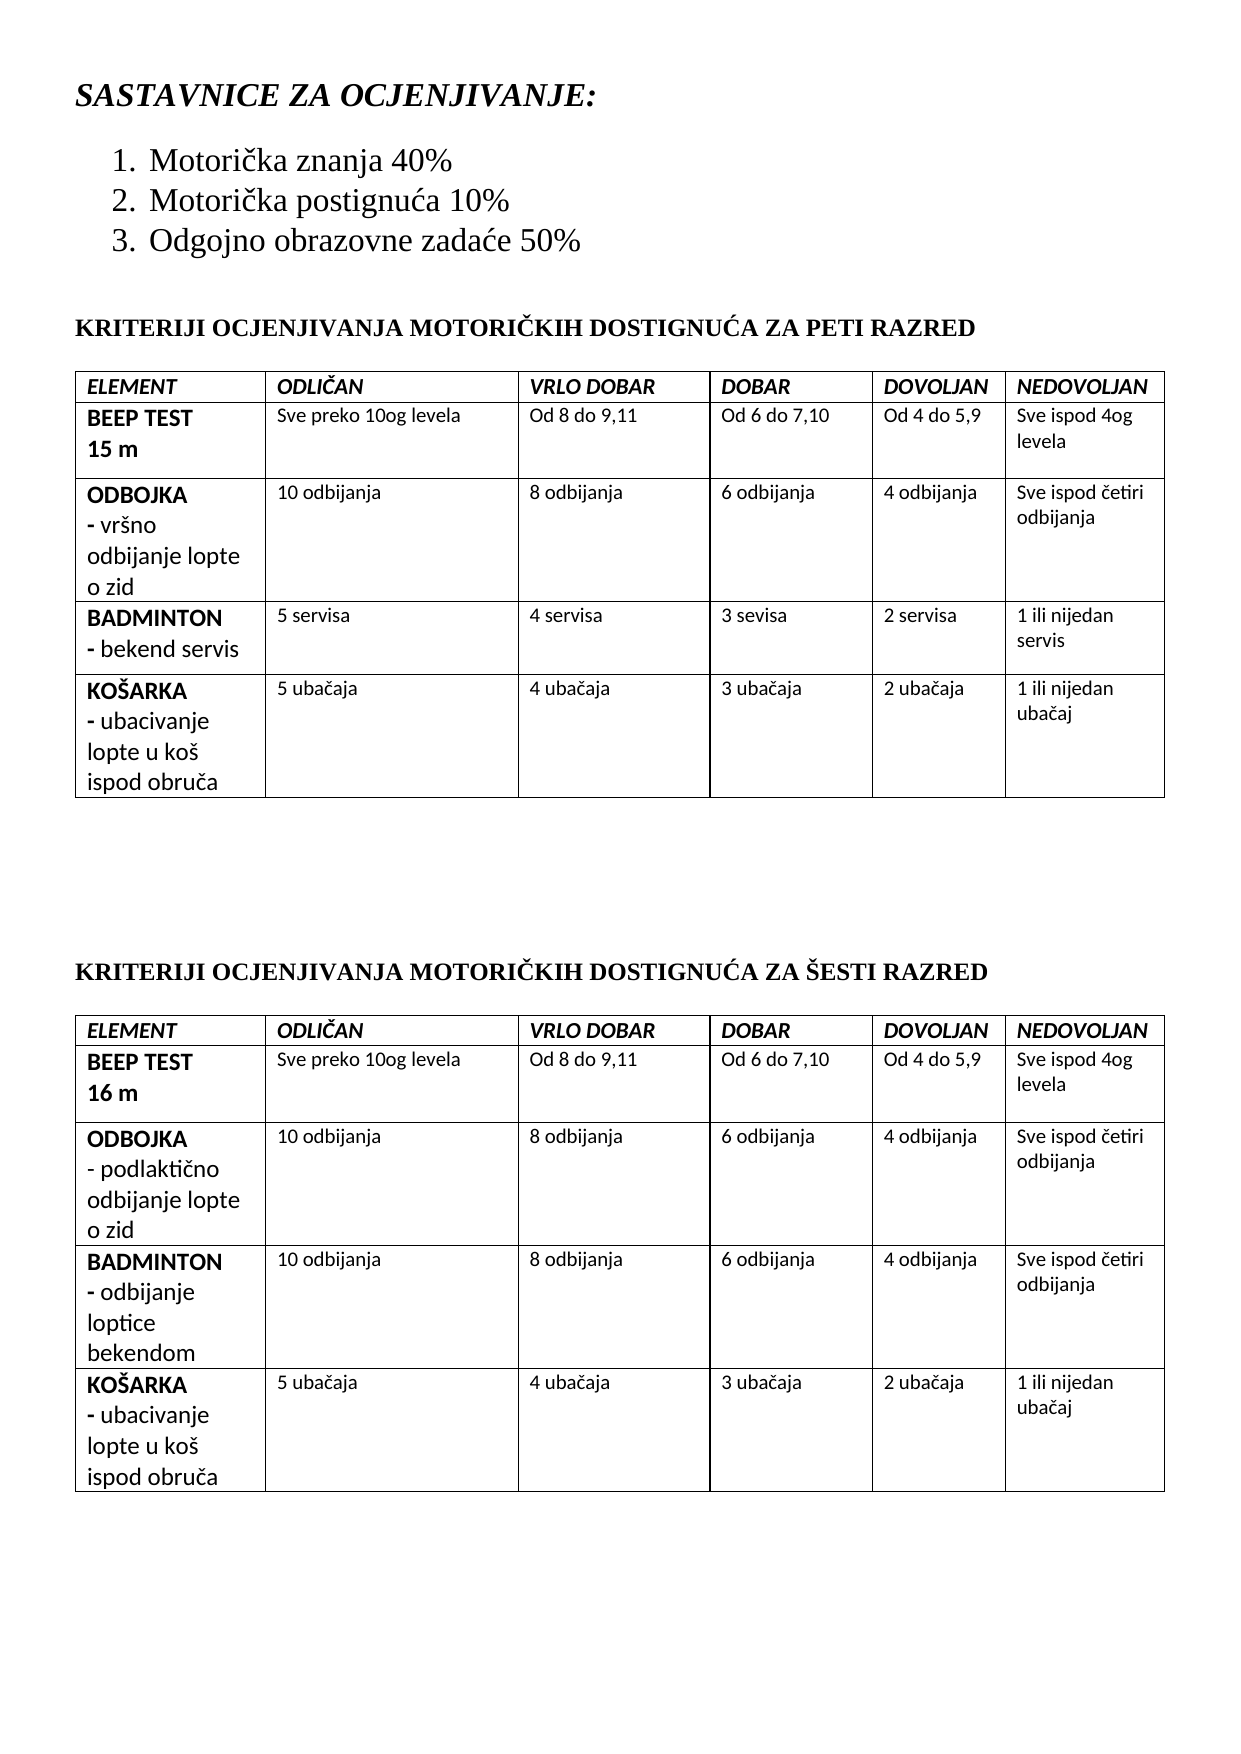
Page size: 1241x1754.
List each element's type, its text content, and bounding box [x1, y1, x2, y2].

table_cell 4 odbijanja [873, 479, 1005, 601]
list Motorička postignuća 10% [111, 180, 1165, 218]
text KRITERIJI OCJENJIVANJA MOTORIČKIH DOSTIGNUĆA ZA PETI RAZRED [75, 313, 1165, 342]
table_cell 2 ubačaja [873, 1369, 1005, 1491]
text KRITERIJI OCJENJIVANJA MOTORIČKIH DOSTIGNUĆA ZA ŠESTI RAZRED [75, 957, 1165, 986]
table_cell KOŠARKA - ubacivanje lopte u koš ispod obruča [76, 675, 265, 797]
table_cell KOŠARKA - ubacivanje lopte u koš ispod obruča [76, 1369, 265, 1491]
table_cell Sve ispod 4og levela [1006, 403, 1164, 478]
table_header NEDOVOLJAN [1006, 1016, 1164, 1045]
table_cell Od 4 do 5,9 [873, 403, 1005, 478]
table_cell 1 ili nijedan servis [1006, 602, 1164, 674]
table_cell Od 6 do 7,10 [711, 403, 872, 478]
table_cell 3 sevisa [711, 602, 872, 674]
table_cell Sve ispod četiri odbijanja [1006, 1246, 1164, 1368]
table_cell 6 odbijanja [711, 1123, 872, 1245]
table_cell Sve preko 10og levela [266, 403, 518, 478]
list Odgojno obrazovne zadaće 50% [111, 220, 1165, 259]
table_cell 5 ubačaja [266, 1369, 518, 1491]
table_cell Od 4 do 5,9 [873, 1046, 1005, 1122]
table_header ODLIČAN [266, 372, 518, 402]
table_cell BEEP TEST 15 m [76, 403, 265, 478]
table_cell 1 ili nijedan ubačaj [1006, 1369, 1164, 1491]
table_header VRLO DOBAR [519, 1016, 709, 1045]
table_header ELEMENT [76, 372, 265, 402]
table_header DOVOLJAN [873, 372, 1005, 402]
table_cell 8 odbijanja [519, 1246, 709, 1368]
table_cell BADMINTON - odbijanje loptice bekendom [76, 1246, 265, 1368]
table_cell Sve ispod četiri odbijanja [1006, 479, 1164, 601]
table_header ELEMENT [76, 1016, 265, 1045]
table_cell 8 odbijanja [519, 1123, 709, 1245]
table_cell 4 odbijanja [873, 1246, 1005, 1368]
table_cell Od 8 do 9,11 [519, 403, 709, 478]
table_header DOBAR [711, 372, 872, 402]
table_cell ODBOJKA - vršno odbijanje lopte o zid [76, 479, 265, 601]
list Motorička znanja 40% [111, 140, 1165, 178]
table_cell 10 odbijanja [266, 1246, 518, 1368]
table_cell 6 odbijanja [711, 479, 872, 601]
table_cell 8 odbijanja [519, 479, 709, 601]
table_cell 3 ubačaja [711, 1369, 872, 1491]
table_cell 2 ubačaja [873, 675, 1005, 797]
table_header VRLO DOBAR [519, 372, 709, 402]
table_header DOVOLJAN [873, 1016, 1005, 1045]
text SASTAVNICE ZA OCJENJIVANJE: [75, 75, 1165, 113]
table_cell 2 servisa [873, 602, 1005, 674]
table_cell 1 ili nijedan ubačaj [1006, 675, 1164, 797]
table_cell Sve preko 10og levela [266, 1046, 518, 1122]
table_cell Od 8 do 9,11 [519, 1046, 709, 1122]
table_cell 4 ubačaja [519, 1369, 709, 1491]
table_cell 10 odbijanja [266, 479, 518, 601]
table_cell ODBOJKA - podlaktično odbijanje lopte o zid [76, 1123, 265, 1245]
table_header DOBAR [711, 1016, 872, 1045]
table_header ODLIČAN [266, 1016, 518, 1045]
table_cell 5 ubačaja [266, 675, 518, 797]
table_header NEDOVOLJAN [1006, 372, 1164, 402]
table_cell 5 servisa [266, 602, 518, 674]
table_cell 4 ubačaja [519, 675, 709, 797]
table_cell Sve ispod 4og levela [1006, 1046, 1164, 1122]
table_cell 4 odbijanja [873, 1123, 1005, 1245]
table_cell BADMINTON - bekend servis [76, 602, 265, 674]
table_cell Sve ispod četiri odbijanja [1006, 1123, 1164, 1245]
table_cell Od 6 do 7,10 [711, 1046, 872, 1122]
table_cell BEEP TEST 16 m [76, 1046, 265, 1122]
table_cell 6 odbijanja [711, 1246, 872, 1368]
table_cell 10 odbijanja [266, 1123, 518, 1245]
table_cell 3 ubačaja [711, 675, 872, 797]
table_cell 4 servisa [519, 602, 709, 674]
